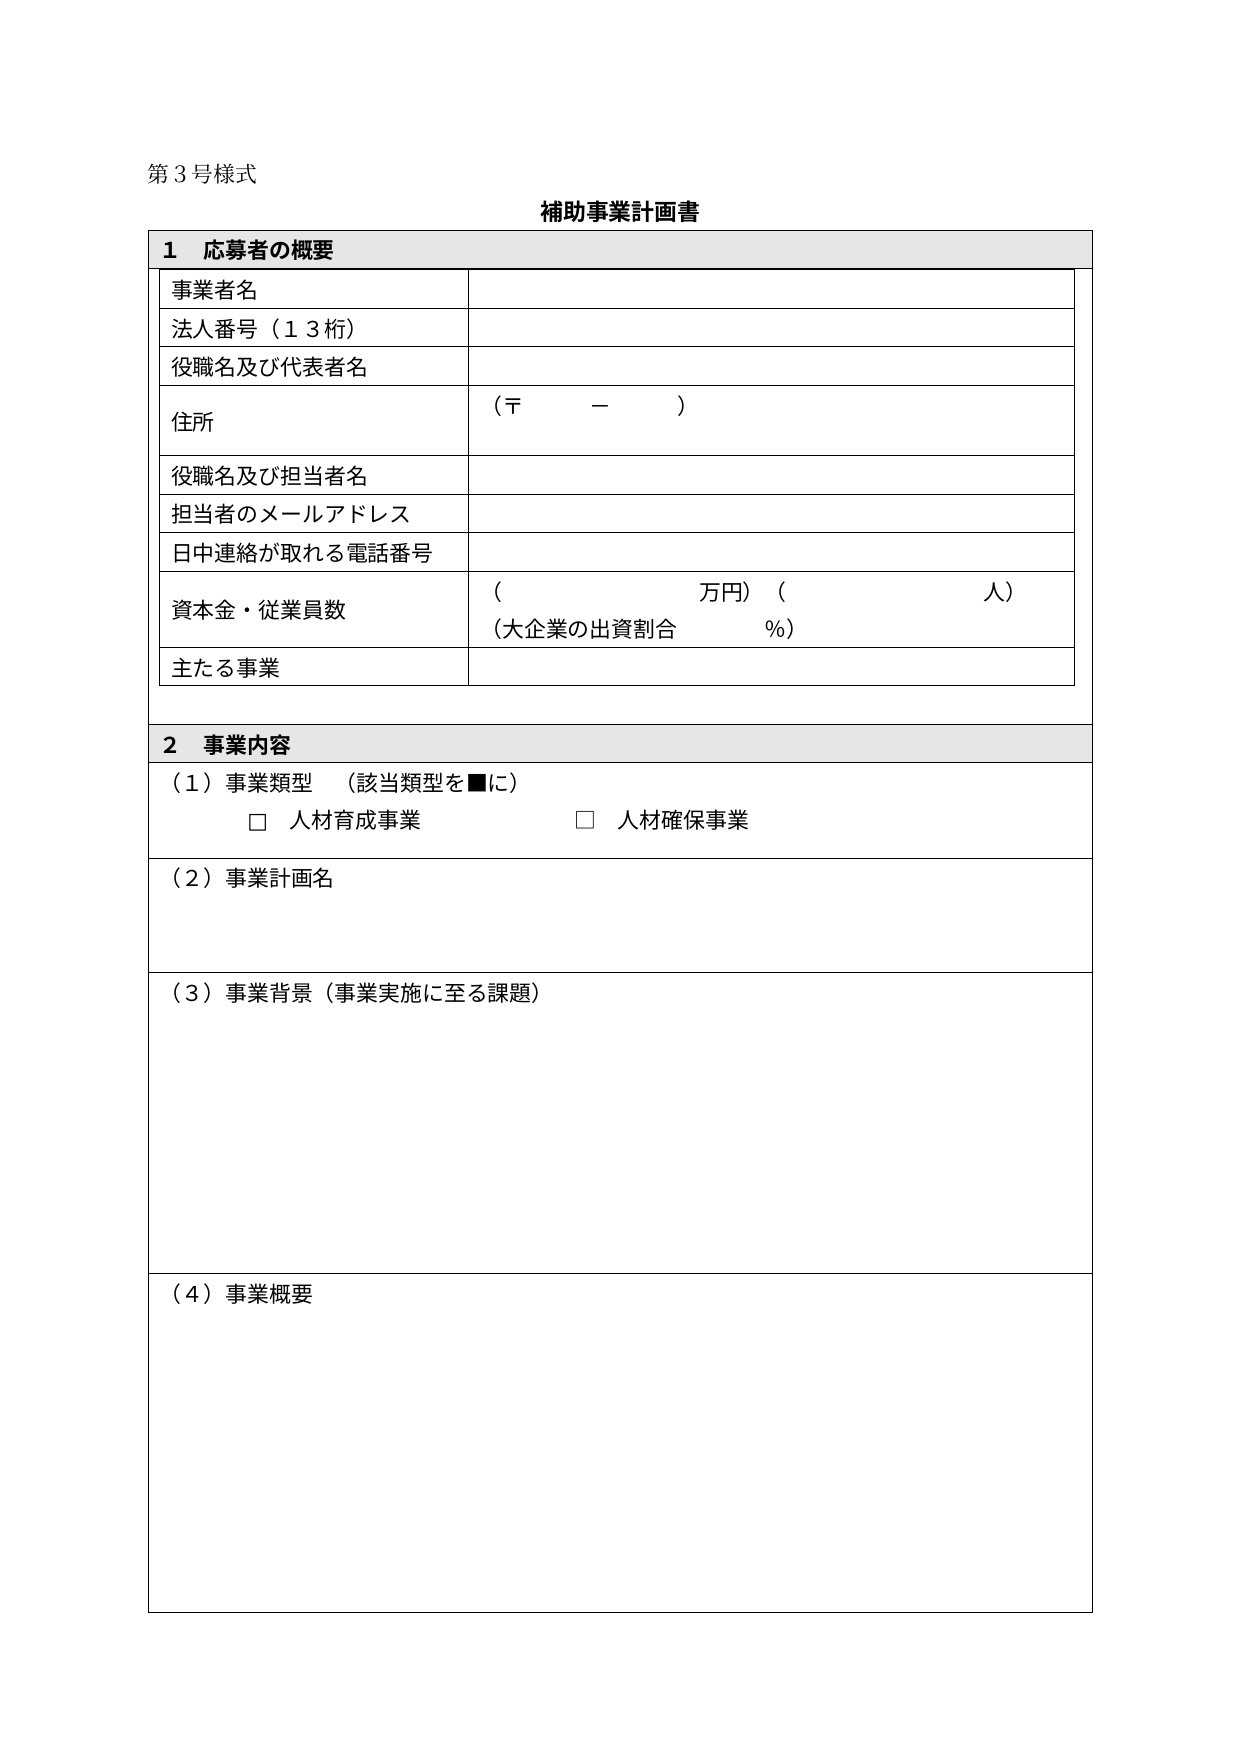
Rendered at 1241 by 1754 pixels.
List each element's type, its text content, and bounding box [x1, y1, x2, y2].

table_cell （４）事業概要 [149, 1274, 1092, 1612]
table_cell （１）事業類型 （該当類型を■に） □ 人材育成事業 □ 人材確保事業 [149, 763, 1092, 857]
text 第３号様式 [148, 154, 1092, 192]
table_cell （３）事業背景（事業実施に至る課題） [149, 973, 1092, 1273]
table_header １ 応募者の概要 [149, 231, 1092, 268]
table_cell ２ 事業内容 [149, 725, 1092, 762]
text 補助事業計画書 [148, 192, 1092, 229]
table_cell （２）事業計画名 [149, 859, 1092, 972]
table_cell [149, 269, 1092, 724]
